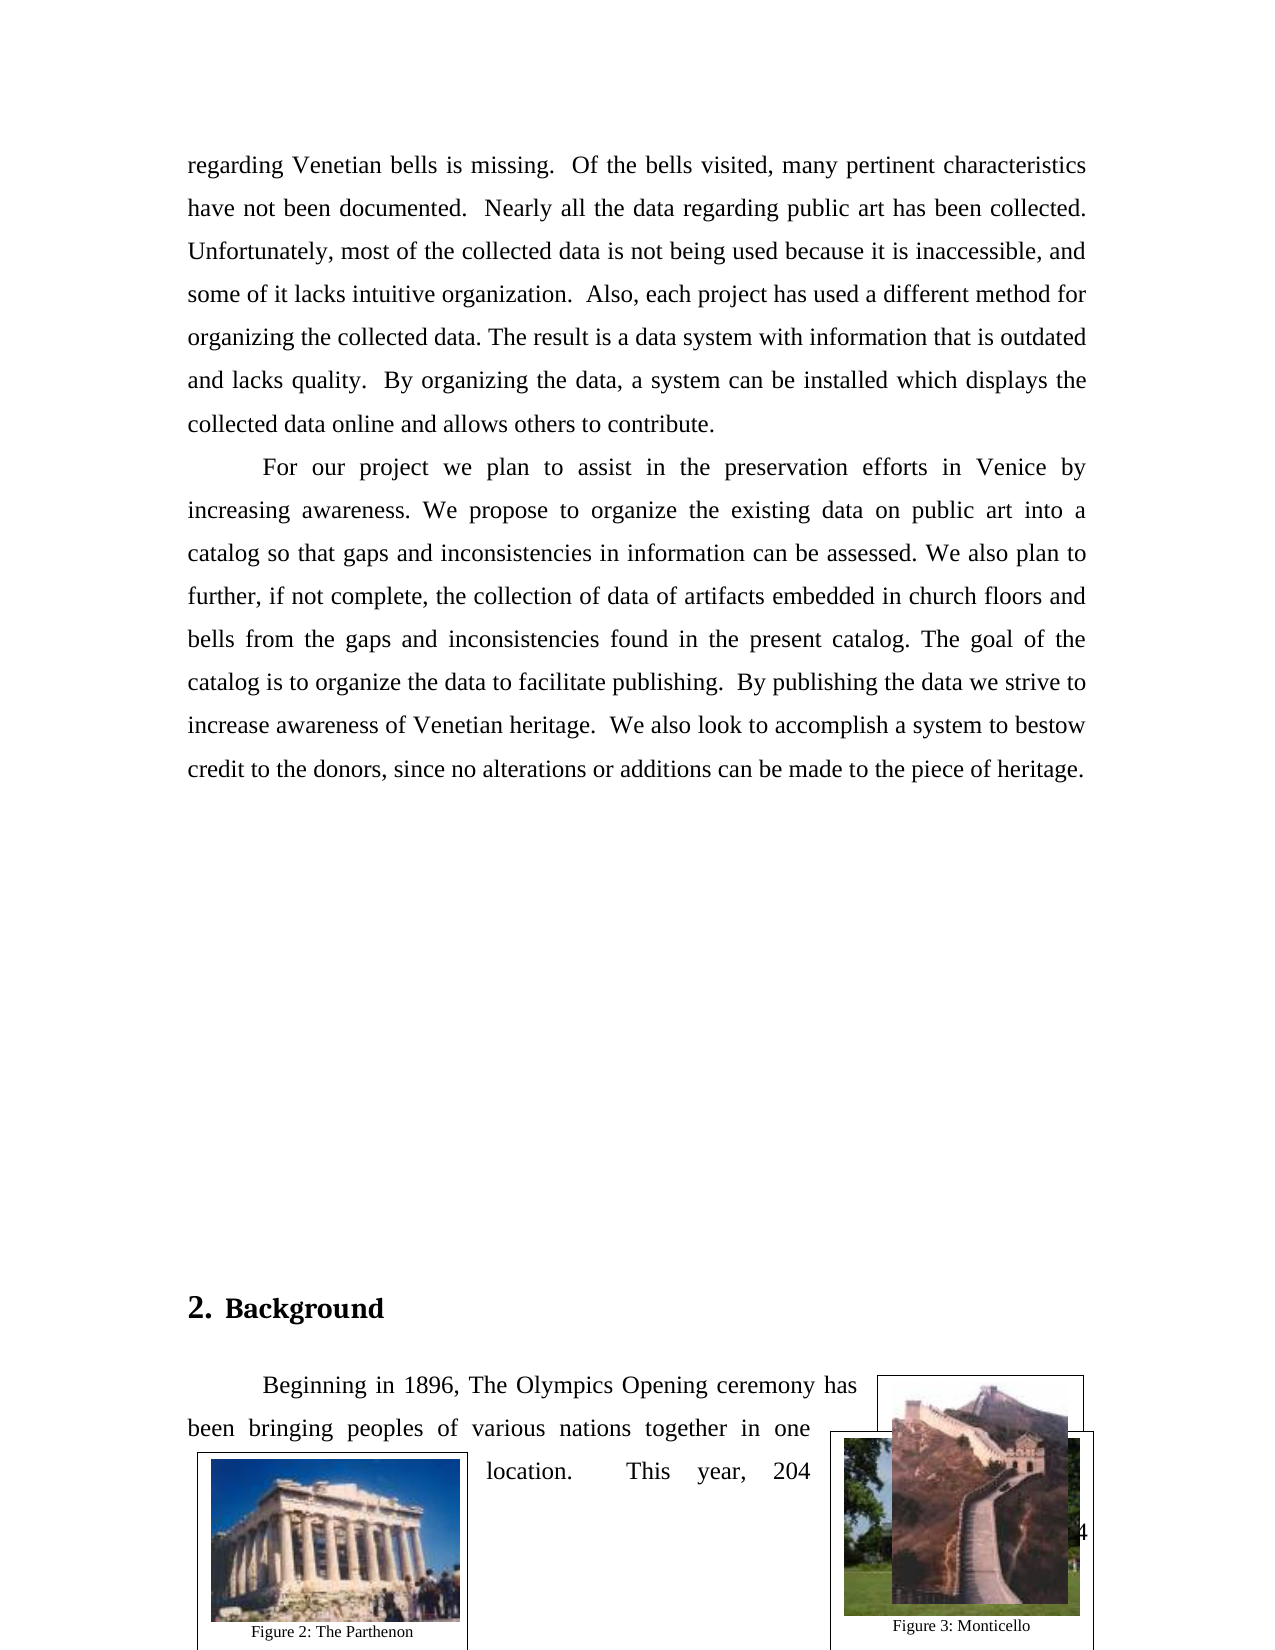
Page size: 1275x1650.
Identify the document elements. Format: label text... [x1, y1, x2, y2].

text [187, 150, 1087, 437]
text For our project we plan to assist in the preservation efforts in by increasing awareness. We propose to organize the existing data on public art into a catalog so that gaps and inconsistencies in information can be assessed. We also plan to further, if not complete, the collection of data of artifacts embedded in church floors and bells from the gaps and inconsistencies found in the present catalog. The goal of the catalog is to organize the data to facilitate publishing. By publishing the data we strive to increase awareness of Venetian heritage. We also look to accomplish a system to bestow credit to the donors, since no alterations or additions can be made to the piece of heritage. [187, 452, 1087, 782]
subtitle Background [187, 1287, 1087, 1326]
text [187, 1370, 1087, 1485]
picture [844, 1382, 1080, 1616]
picture [211, 1459, 460, 1622]
